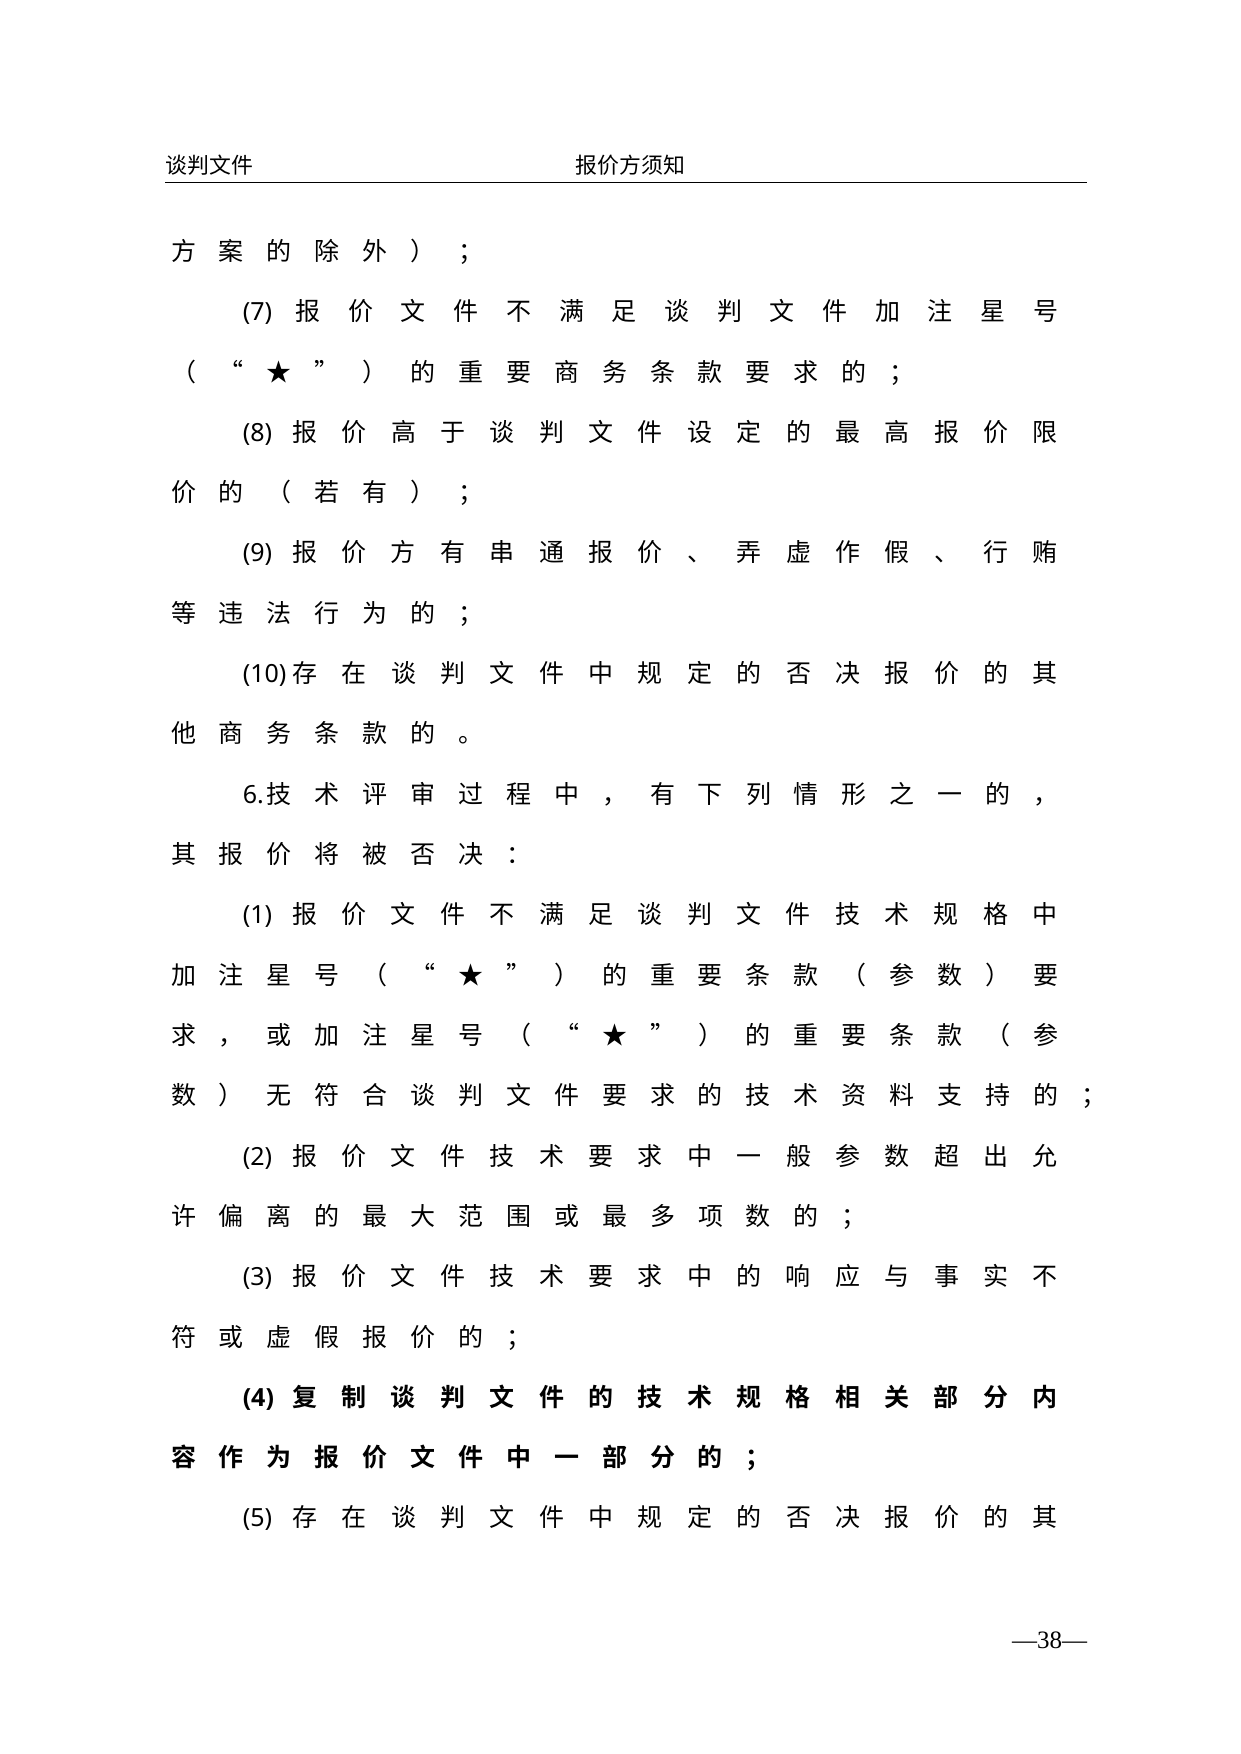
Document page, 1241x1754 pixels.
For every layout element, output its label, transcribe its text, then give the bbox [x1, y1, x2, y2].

text (2)报价文件技术要求中一般参数超出允许偏离的最大范围或最多项数的； [171, 1124, 1081, 1245]
text (3)报价文件技术要求中的响应与事实不符或虚假报价的； [171, 1245, 1081, 1365]
text (4)复制谈判文件的技术规格相关部分内容作为报价文件中一部分的； [171, 1365, 1081, 1486]
text (1)报价文件不满足谈判文件技术规格中加注星号（“★”）的重要条款（参数）要求，或加注星号（“★”）的重要条款（参数）无符合谈判文件要求的技术资料支持的； [171, 883, 1081, 1124]
text (9)报价方有串通报价、弄虚作假、行贿等违法行为的； [171, 521, 1081, 642]
text (7)报价文件不满足谈判文件加注星号（“★”）的重要商务条款要求的； [171, 280, 1081, 400]
text 6.技术评审过程中，有下列情形之一的，其报价将被否决： [171, 762, 1081, 883]
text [171, 1486, 1081, 1546]
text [171, 219, 1081, 280]
text (8)报价高于谈判文件设定的最高报价限价的（若有）； [171, 400, 1081, 521]
text (10)存在谈判文件中规定的否决报价的其他商务条款的。 [171, 642, 1081, 762]
